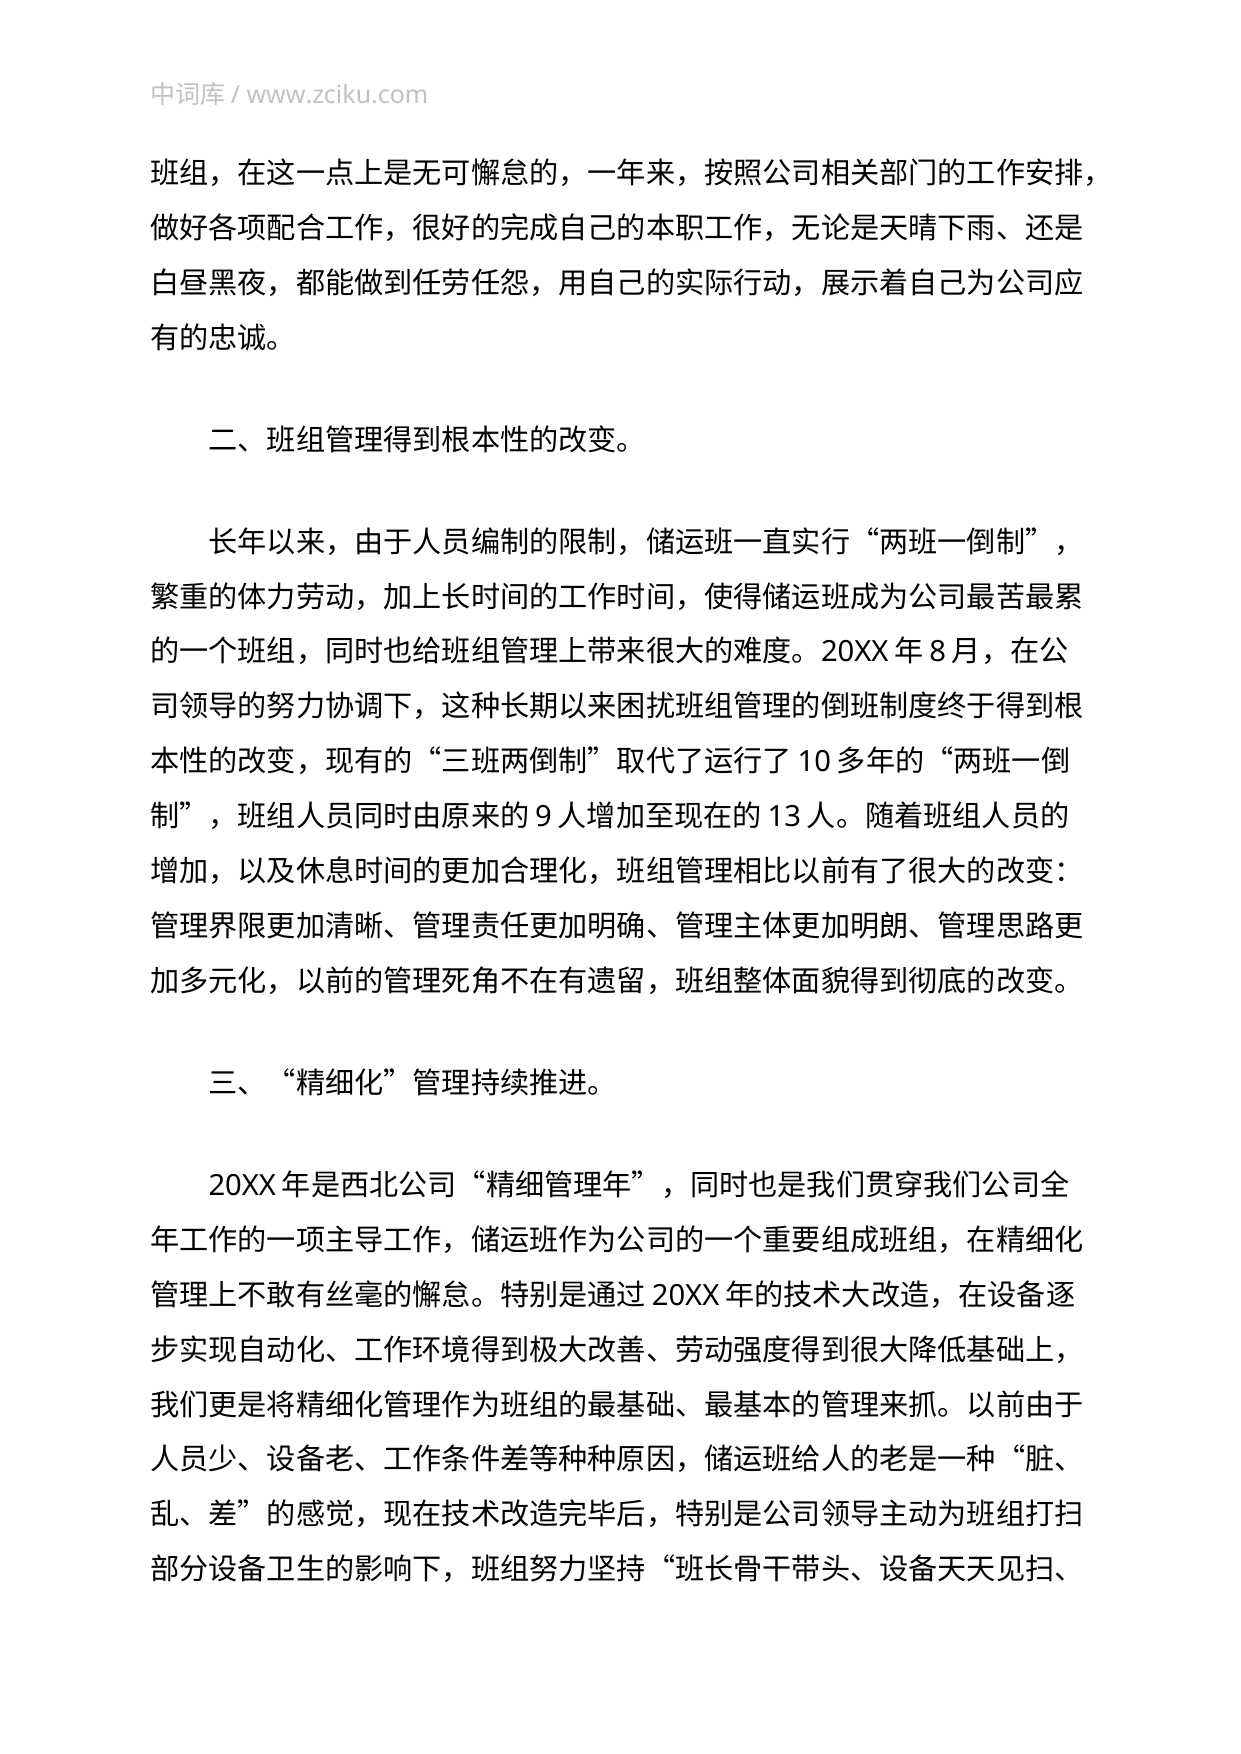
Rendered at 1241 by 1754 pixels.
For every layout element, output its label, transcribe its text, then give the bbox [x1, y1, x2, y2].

text 二、班组管理得到根本性的改变。 [150, 416, 1090, 459]
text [150, 1161, 1090, 1588]
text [150, 150, 1090, 357]
text 长年以来，由于人员编制的限制，储运班一直实行“两班一倒制”，繁重的体力劳动，加上长时间的工作时间，使得储运班成为公司最苦最累的一个班组，同时也给班组管理上带来很大的难度。20XX年8月，在公司领导的努力协调下，这种长期以来困扰班组管理的倒班制度终于得到根本性的改变，现有的“三班两倒制”取代了运行了10多年的“两班一倒制”，班组人员同时由原来的9人增加至现在的13人。随着班组人员的增加，以及休息时间的更加合理化，班组管理相比以前有了很大的改变：管理界限更加清晰、管理责任更加明确、管理主体更加明朗、管理思路更加多元化，以前的管理死角不在有遗留，班组整体面貌得到彻底的改变。 [150, 518, 1090, 1000]
text 三、“精细化”管理持续推进。 [150, 1059, 1090, 1102]
